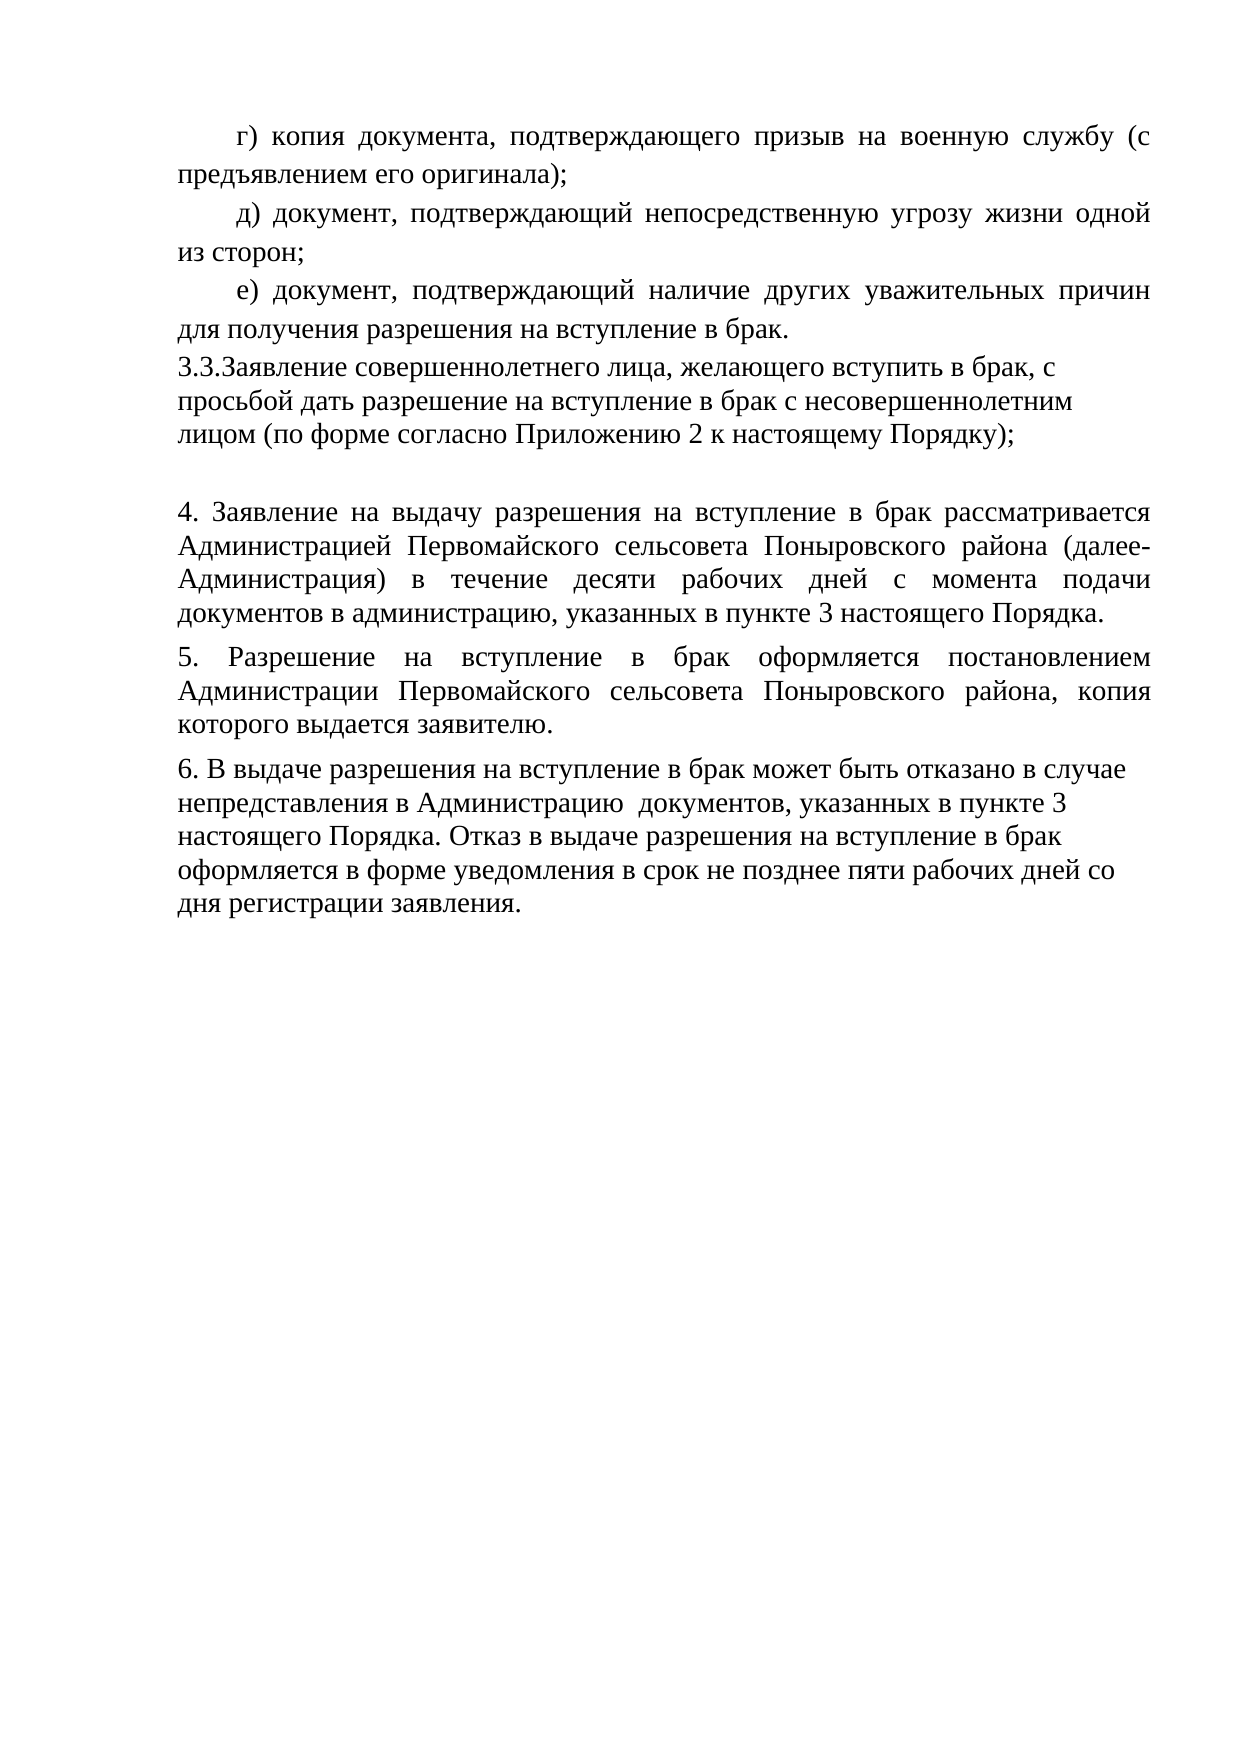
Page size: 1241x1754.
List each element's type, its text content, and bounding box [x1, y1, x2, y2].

text е) документ, подтверждающий наличие других уважительных причин для получения разрешения на вступление в брак. [177, 272, 1152, 344]
text г) копия документа, подтверждающего призыв на военную службу (с предъявлением его оригинала); [177, 118, 1152, 190]
text 5. Разрешение на вступление в брак оформляется постановлением Администрации Первомайского сельсовета Поныровского района, копия которого выдается заявителю. [177, 639, 1152, 740]
text д) документ, подтверждающий непосредственную угрозу жизни одной из сторон; [177, 195, 1152, 267]
text 4. Заявление на выдачу разрешения на вступление в брак рассматривается Администрацией Первомайского сельсовета Поныровского района (далее- Администрация) в течение десяти рабочих дней с момента подачи документов в администрацию, указанных в пункте 3 настоящего Порядка. [177, 494, 1152, 629]
text 6. В выдаче разрешения на вступление в брак может быть отказано в случае непредставления в Администрацию документов, указанных в пункте 3 настоящего Порядка. Отказ в выдаче разрешения на вступление в брак оформляется в форме уведомления в срок не позднее пяти рабочих дней со дня регистрации заявления. [177, 751, 1152, 919]
text 3.3.Заявление совершеннолетнего лица, желающего вступить в брак, с просьбой дать разрешение на вступление в брак с несовершеннолетним лицом (по форме согласно Приложению 2 к настоящему Порядку); [177, 349, 1152, 450]
